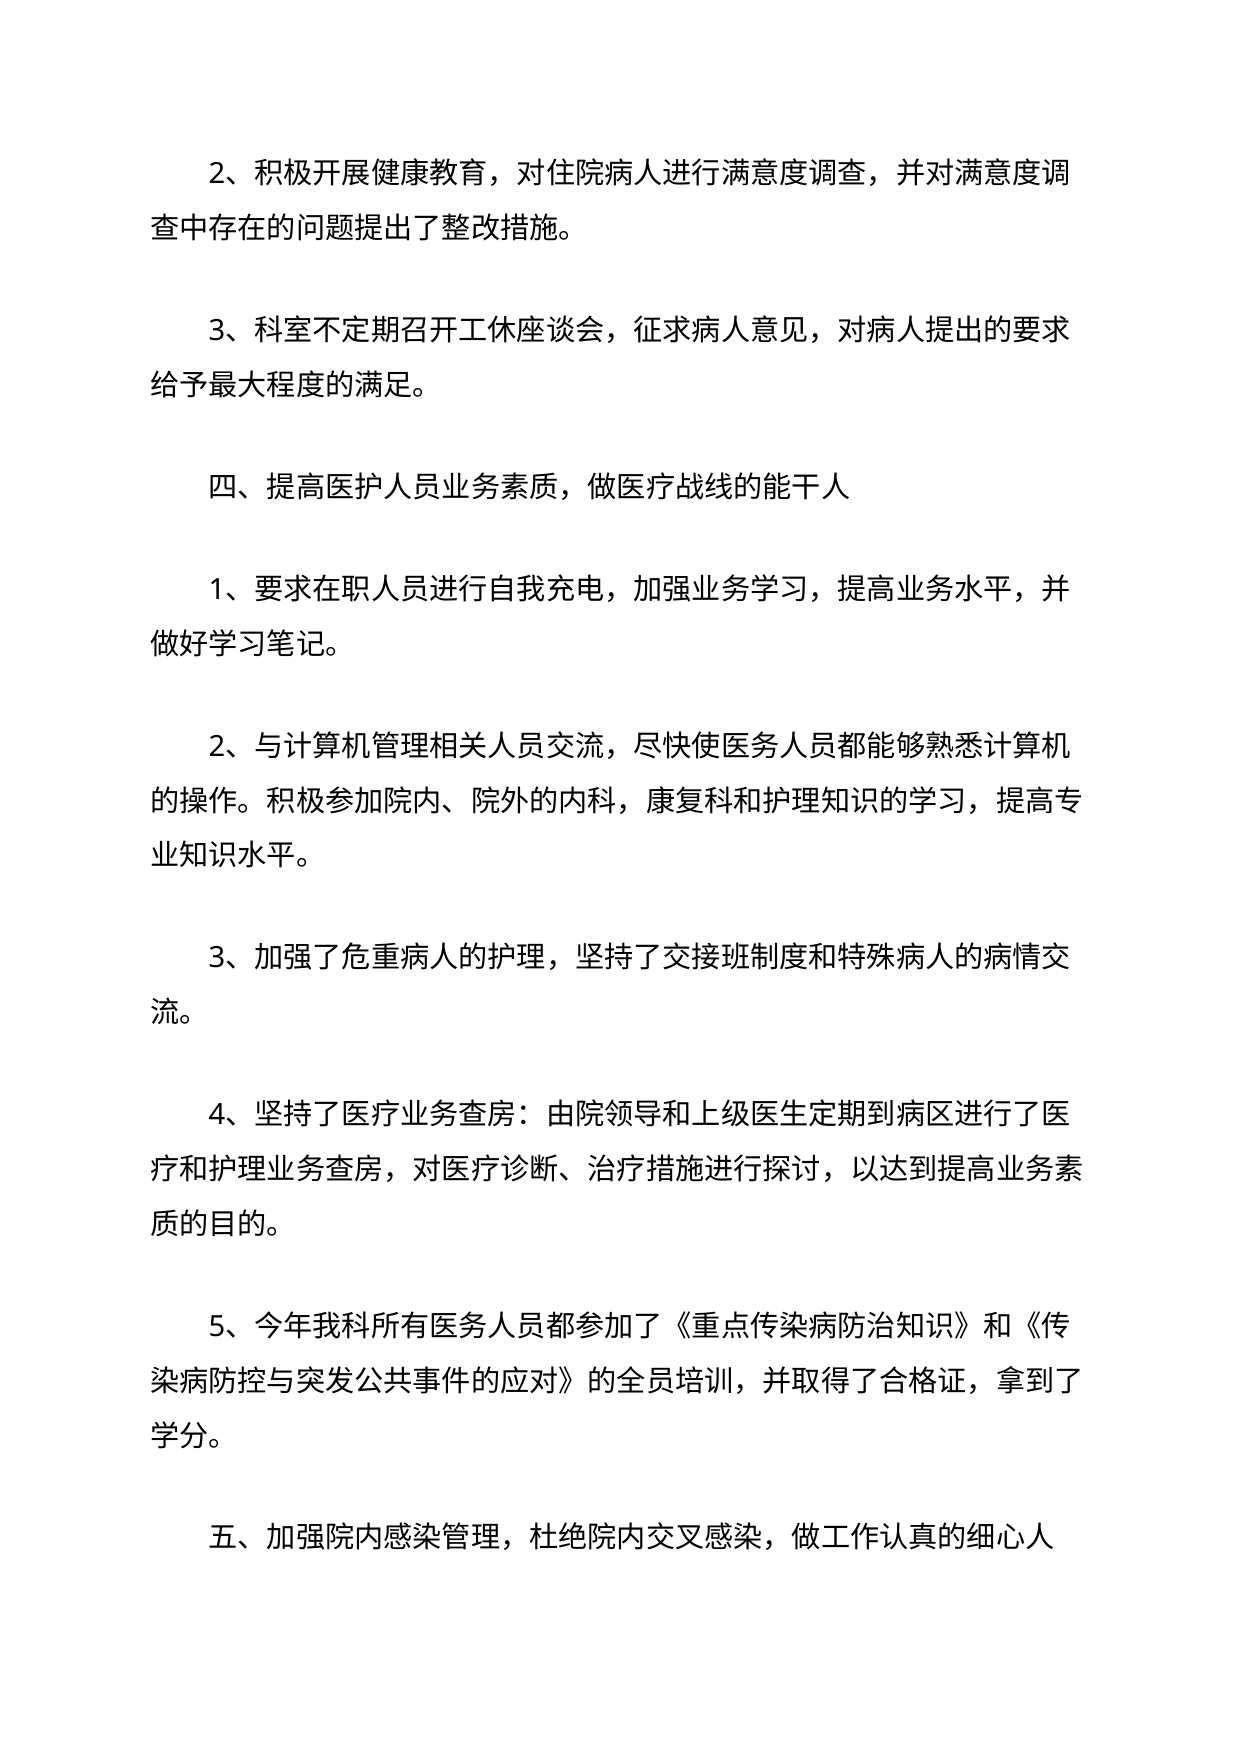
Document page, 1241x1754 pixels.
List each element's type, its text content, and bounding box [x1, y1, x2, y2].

text 1、要求在职人员进行自我充电，加强业务学习，提高业务水平，并做好学习笔记。 [150, 565, 1090, 663]
text 2、积极开展健康教育，对住院病人进行满意度调查，并对满意度调查中存在的问题提出了整改措施。 [150, 150, 1090, 247]
text 五、加强院内感染管理，杜绝院内交叉感染，做工作认真的细心人 [150, 1514, 1090, 1556]
text 4、坚持了医疗业务查房：由院领导和上级医生定期到病区进行了医疗和护理业务查房，对医疗诊断、治疗措施进行探讨，以达到提高业务素质的目的。 [150, 1091, 1090, 1243]
text 2、与计算机管理相关人员交流，尽快使医务人员都能够熟悉计算机的操作。积极参加院内、院外的内科，康复科和护理知识的学习，提高专业知识水平。 [150, 722, 1090, 874]
text 3、加强了危重病人的护理，坚持了交接班制度和特殊病人的病情交流。 [150, 934, 1090, 1031]
text 5、今年我科所有医务人员都参加了《重点传染病防治知识》和《传染病防控与突发公共事件的应对》的全员培训，并取得了合格证，拿到了学分。 [150, 1302, 1090, 1454]
text 四、提高医护人员业务素质，做医疗战线的能干人 [150, 463, 1090, 506]
text 3、科室不定期召开工休座谈会，征求病人意见，对病人提出的要求给予最大程度的满足。 [150, 307, 1090, 404]
